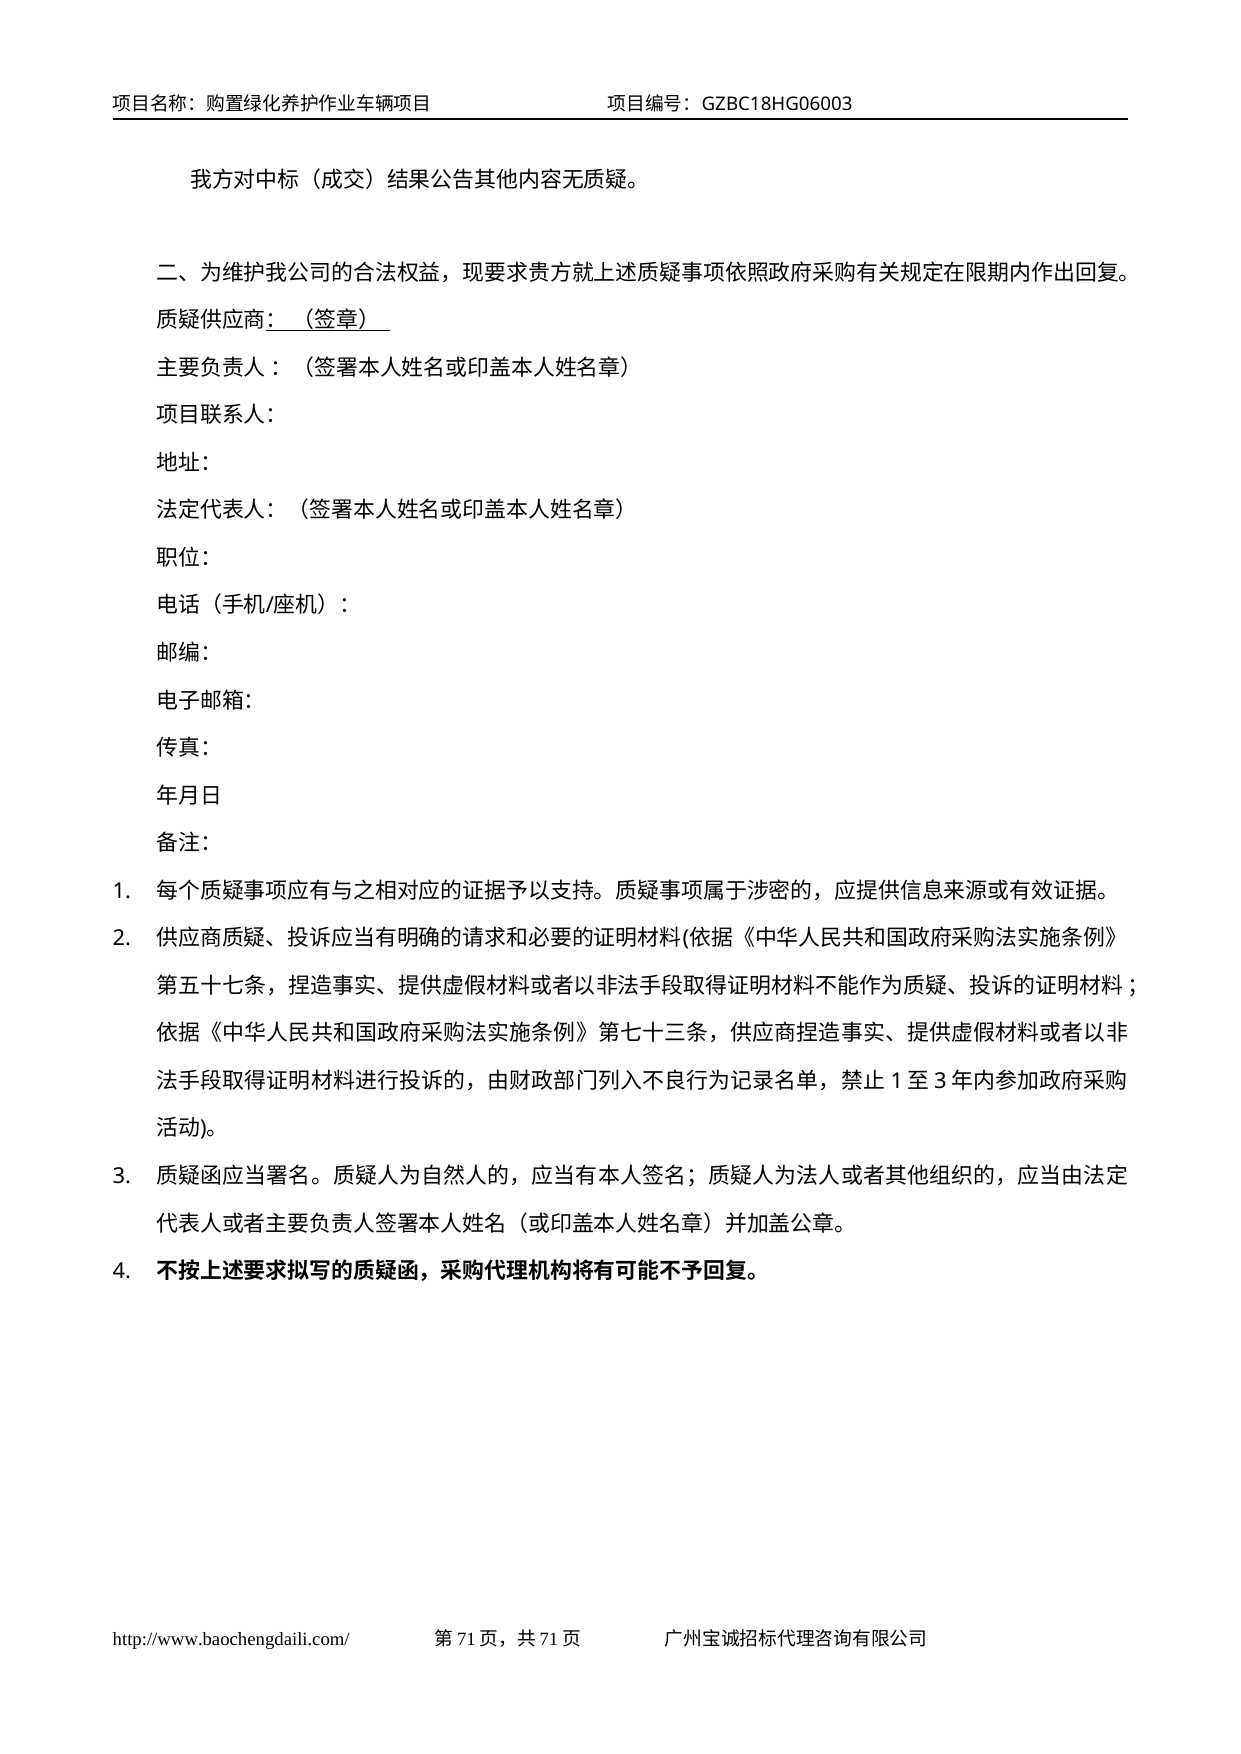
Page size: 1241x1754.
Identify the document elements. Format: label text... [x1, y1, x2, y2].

text 二、为维护我公司的合法权益，现要求贵方就上述质疑事项依照政府采购有关规定在限期内作出回复。 [112, 255, 1128, 287]
list 质疑函应当署名。质疑人为自然人的，应当有本人签名；质疑人为法人或者其他组织的，应当由法定代表人或者主要负责人签署本人姓名（或印盖本人姓名章）并加盖公章。 [112, 1158, 1128, 1237]
text 质疑供应商： （签章） [112, 302, 1128, 334]
text 项目联系人： [112, 397, 1128, 429]
text 传真： [112, 730, 1128, 762]
text 邮编： [112, 635, 1128, 667]
text 地址： [112, 445, 1128, 477]
text 我方对中标（成交）结果公告其他内容无质疑。 [112, 162, 1128, 194]
text 备注： [112, 825, 1128, 857]
text 主要负责人 ：（签署本人姓名或印盖本人姓名章） [112, 350, 1128, 382]
list 供应商质疑、投诉应当有明确的请求和必要的证明材料(依据《中华人民共和国政府采购法实施条例》第五十七条，捏造事实、提供虚假材料或者以非法手段取得证明材料不能作为质疑、投诉的证明材料；依据《中华人民共和国政府采购法实施条例》第七十三条，供应商捏造事实、提供虚假材料或者以非法手段取得证明材料进行投诉的，由财政部门列入不良行为记录名单，禁止1至3年内参加政府采购活动)。 [112, 920, 1128, 1142]
text 年月日 [112, 778, 1128, 809]
text 职位： [112, 540, 1128, 572]
list 不按上述要求拟写的质疑函，采购代理机构将有可能不予回复。 [112, 1253, 1128, 1285]
text 电话（手机/座机）： [112, 587, 1128, 619]
text 法定代表人：（签署本人姓名或印盖本人姓名章） [112, 492, 1128, 524]
text 电子邮箱： [112, 683, 1128, 714]
list 每个质疑事项应有与之相对应的证据予以支持。质疑事项属于涉密的，应提供信息来源或有效证据。 [112, 873, 1128, 904]
